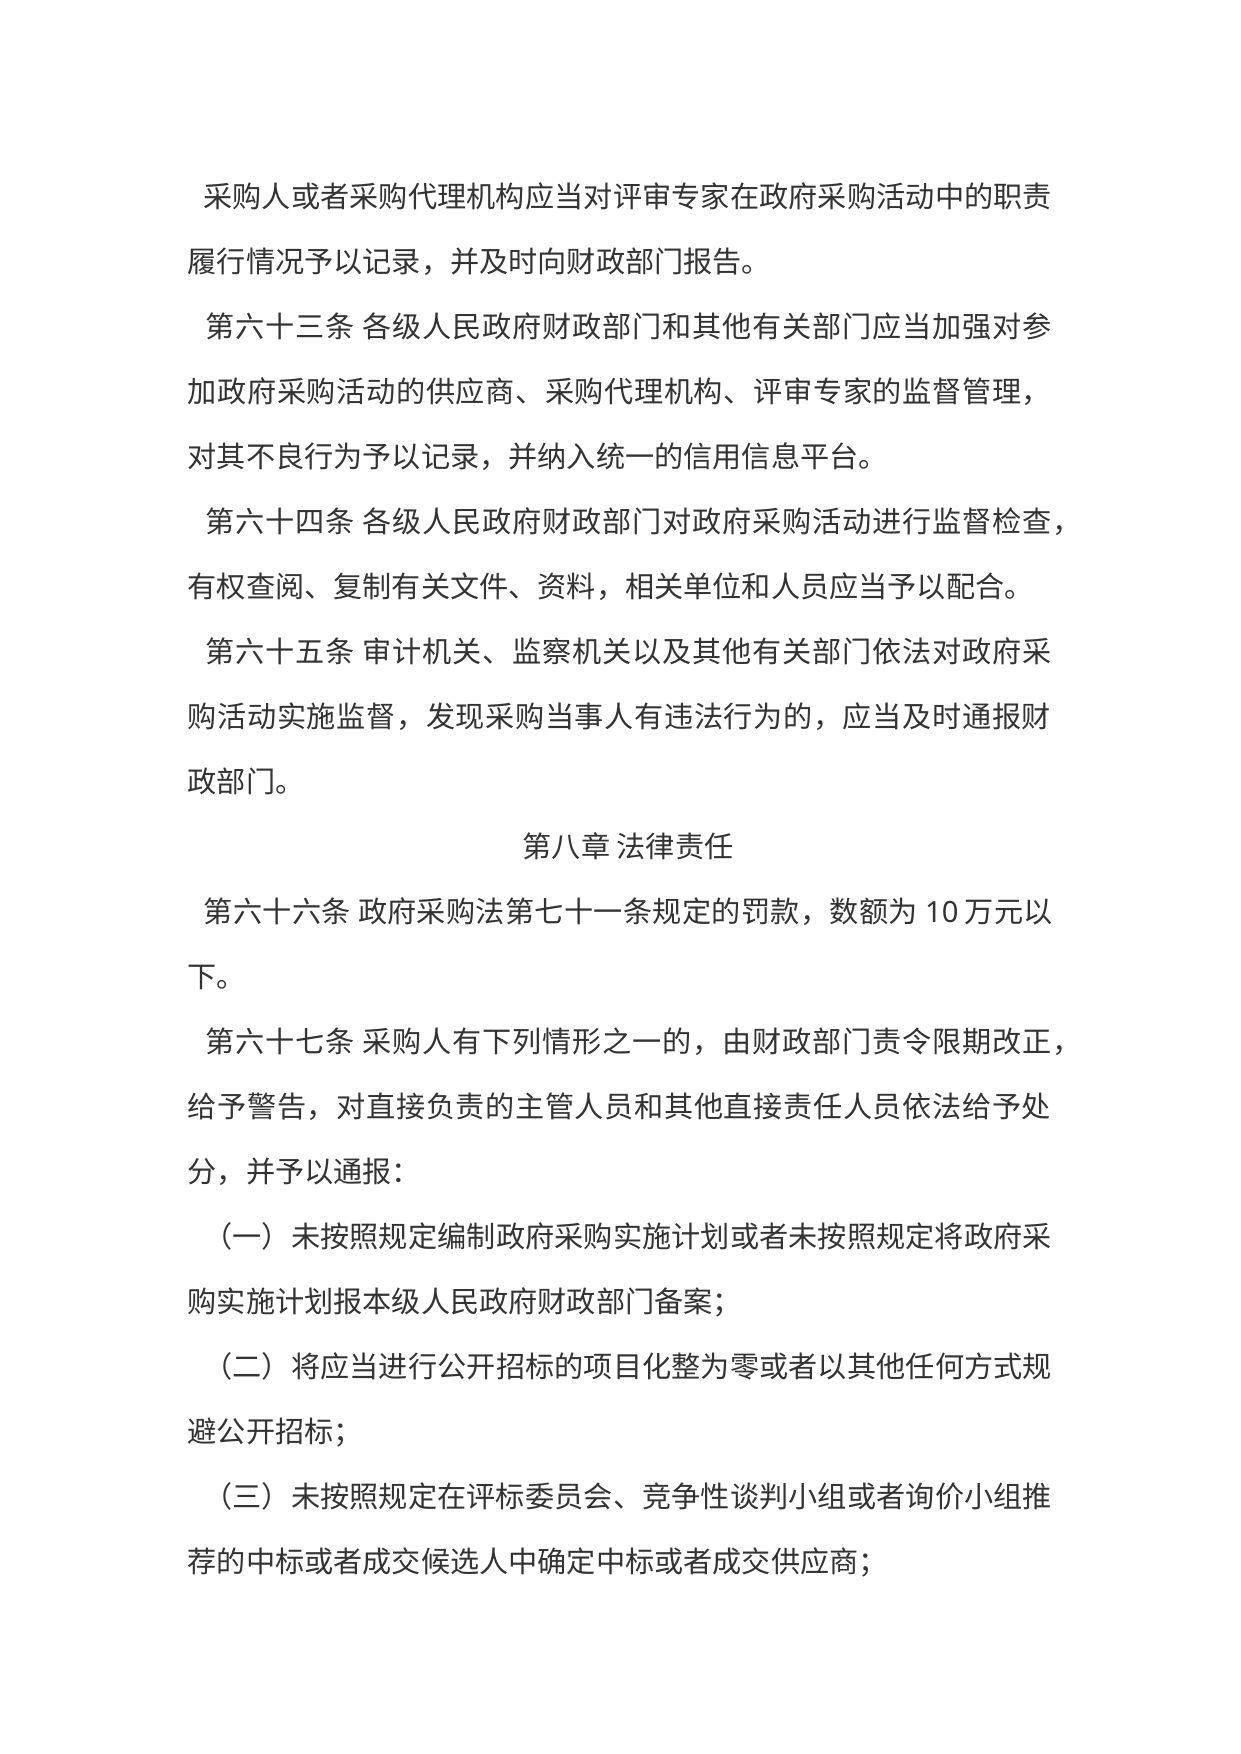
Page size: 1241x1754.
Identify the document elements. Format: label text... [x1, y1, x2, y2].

text 第六十七条 采购人有下列情形之一的，由财政部门责令限期改正，给予警告，对直接负责的主管人员和其他直接责任人员依法给予处分，并予以通报： [187, 1007, 1053, 1202]
text 第六十五条 审计机关、监察机关以及其他有关部门依法对政府采购活动实施监督，发现采购当事人有违法行为的，应当及时通报财政部门。 [187, 617, 1053, 812]
text 第六十三条 各级人民政府财政部门和其他有关部门应当加强对参加政府采购活动的供应商、采购代理机构、评审专家的监督管理，对其不良行为予以记录，并纳入统一的信用信息平台。 [187, 292, 1053, 487]
text 第六十四条 各级人民政府财政部门对政府采购活动进行监督检查，有权查阅、复制有关文件、资料，相关单位和人员应当予以配合。 [187, 487, 1053, 617]
text 第六十六条 政府采购法第七十一条规定的罚款，数额为10万元以下。 [187, 877, 1053, 1007]
text 第八章 法律责任 [187, 812, 1053, 877]
text 采购人或者采购代理机构应当对评审专家在政府采购活动中的职责履行情况予以记录，并及时向财政部门报告。 [187, 162, 1053, 292]
text （三）未按照规定在评标委员会、竞争性谈判小组或者询价小组推荐的中标或者成交候选人中确定中标或者成交供应商； [187, 1462, 1053, 1592]
text （二）将应当进行公开招标的项目化整为零或者以其他任何方式规避公开招标； [187, 1332, 1053, 1462]
text （一）未按照规定编制政府采购实施计划或者未按照规定将政府采购实施计划报本级人民政府财政部门备案； [187, 1202, 1053, 1332]
